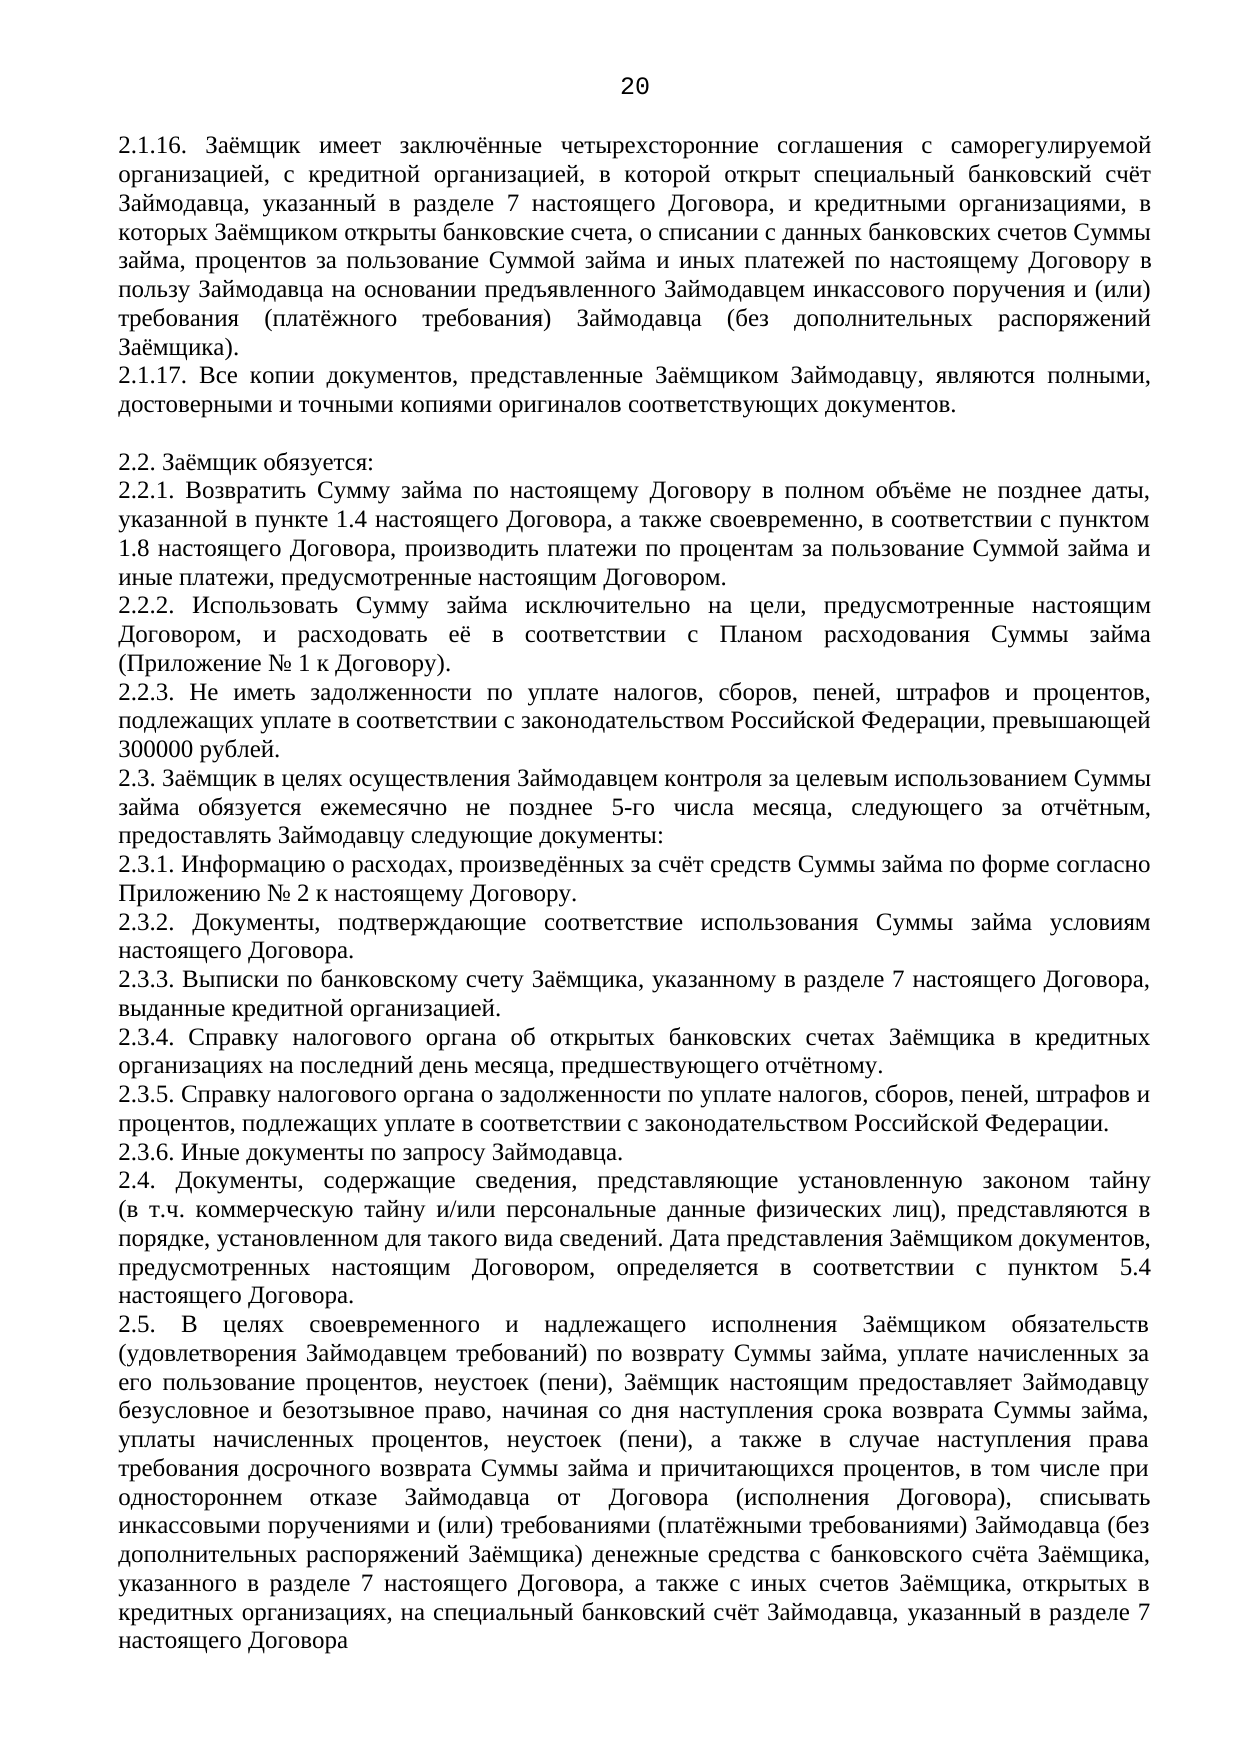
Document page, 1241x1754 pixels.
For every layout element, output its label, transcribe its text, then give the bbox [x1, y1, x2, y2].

text 2.2.3. Не иметь задолженности по уплате налогов, сборов, пеней, штрафов и процентов, подлежащих уплате в соответствии с законодательством Российской Федерации, превышающей 300000 рублей. [118, 677, 1152, 763]
text 2.2.1. Возвратить Сумму займа по настоящему Договору в полном объёме не позднее даты, указанной в пункте 1.4 настоящего Договора, а также своевременно, в соответствии с пунктом 1.8 настоящего Договора, производить платежи по процентам за пользование Суммой займа и иные платежи, предусмотренные настоящим Договором. [118, 476, 1152, 591]
text 2.4. Документы, содержащие сведения, представляющие установленную законом тайну (в т.ч. коммерческую тайну и/или персональные данные физических лиц), представляются в порядке, установленном для такого вида сведений. Дата представления Заёмщиком документов, предусмотренных настоящим Договором, определяется в соответствии с пунктом 5.4 настоящего Договора. [118, 1166, 1152, 1309]
text 2.3.4. Справку налогового органа об открытых банковских счетах Заёмщика в кредитных организациях на последний день месяца, предшествующего отчётному. [118, 1022, 1152, 1079]
text 2.5. В целях своевременного и надлежащего исполнения Заёмщиком обязательств (удовлетворения Займодавцем требований) по возврату Суммы займа, уплате начисленных за его пользование процентов, неустоек (пени), Заёмщик настоящим предоставляет Займодавцу безусловное и безотзывное право, начиная со дня наступления срока возврата Суммы займа, уплаты начисленных процентов, неустоек (пени), а также в случае наступления права требования досрочного возврата Суммы займа и причитающихся процентов, в том числе при одностороннем отказе Займодавца от Договора (исполнения Договора), списывать инкассовыми поручениями и (или) требованиями (платёжными требованиями) Займодавца (без дополнительных распоряжений Заёмщика) денежные средства с банковского счёта Заёмщика, указанного в разделе 7 настоящего Договора, а также с иных счетов Заёмщика, открытых в кредитных организациях, на специальный банковский счёт Займодавца, указанный в разделе 7 настоящего Договора [118, 1309, 1150, 1654]
text 2.3.5. Справку налогового органа о задолженности по уплате налогов, сборов, пеней, штрафов и процентов, подлежащих уплате в соответствии с законодательством Российской Федерации. [118, 1079, 1152, 1137]
text 2.3. Заёмщик в целях осуществления Займодавцем контроля за целевым использованием Суммы займа обязуется ежемесячно не позднее 5-го числа месяца, следующего за отчётным, предоставлять Займодавцу следующие документы: [118, 763, 1152, 849]
text 2.3.6. Иные документы по запросу Займодавца. [118, 1137, 1152, 1166]
text 2.3.2. Документы, подтверждающие соответствие использования Суммы займа условиям настоящего Договора. [118, 907, 1152, 964]
text 2.3.3. Выписки по банковскому счету Заёмщика, указанному в разделе 7 настоящего Договора, выданные кредитной организацией. [118, 964, 1152, 1022]
text 2.2.2. Использовать Сумму займа исключительно на цели, предусмотренные настоящим Договором, и расходовать её в соответствии с Планом расходования Суммы займа (Приложение № 1 к Договору). [118, 591, 1152, 677]
text 2.2. Заёмщик обязуется: [118, 447, 1152, 476]
text 2.1.17. Все копии документов, представленные Заёмщиком Займодавцу, являются полными, достоверными и точными копиями оригиналов соответствующих документов. [118, 361, 1152, 418]
text 2.3.1. Информацию о расходах, произведённых за счёт средств Суммы займа по форме согласно Приложению № 2 к настоящему Договору. [118, 849, 1152, 907]
text 2.1.16. Заёмщик имеет заключённые четырехсторонние соглашения с саморегулируемой организацией, с кредитной организацией, в которой открыт специальный банковский счёт Займодавца, указанный в разделе 7 настоящего Договора, и кредитными организациями, в которых Заёмщиком открыты банковские счета, о списании с данных банковских счетов Суммы займа, процентов за пользование Суммой займа и иных платежей по настоящему Договору в пользу Займодавца на основании предъявленного Займодавцем инкассового поручения и (или) требования (платёжного требования) Займодавца (без дополнительных распоряжений Заёмщика). [118, 131, 1152, 361]
